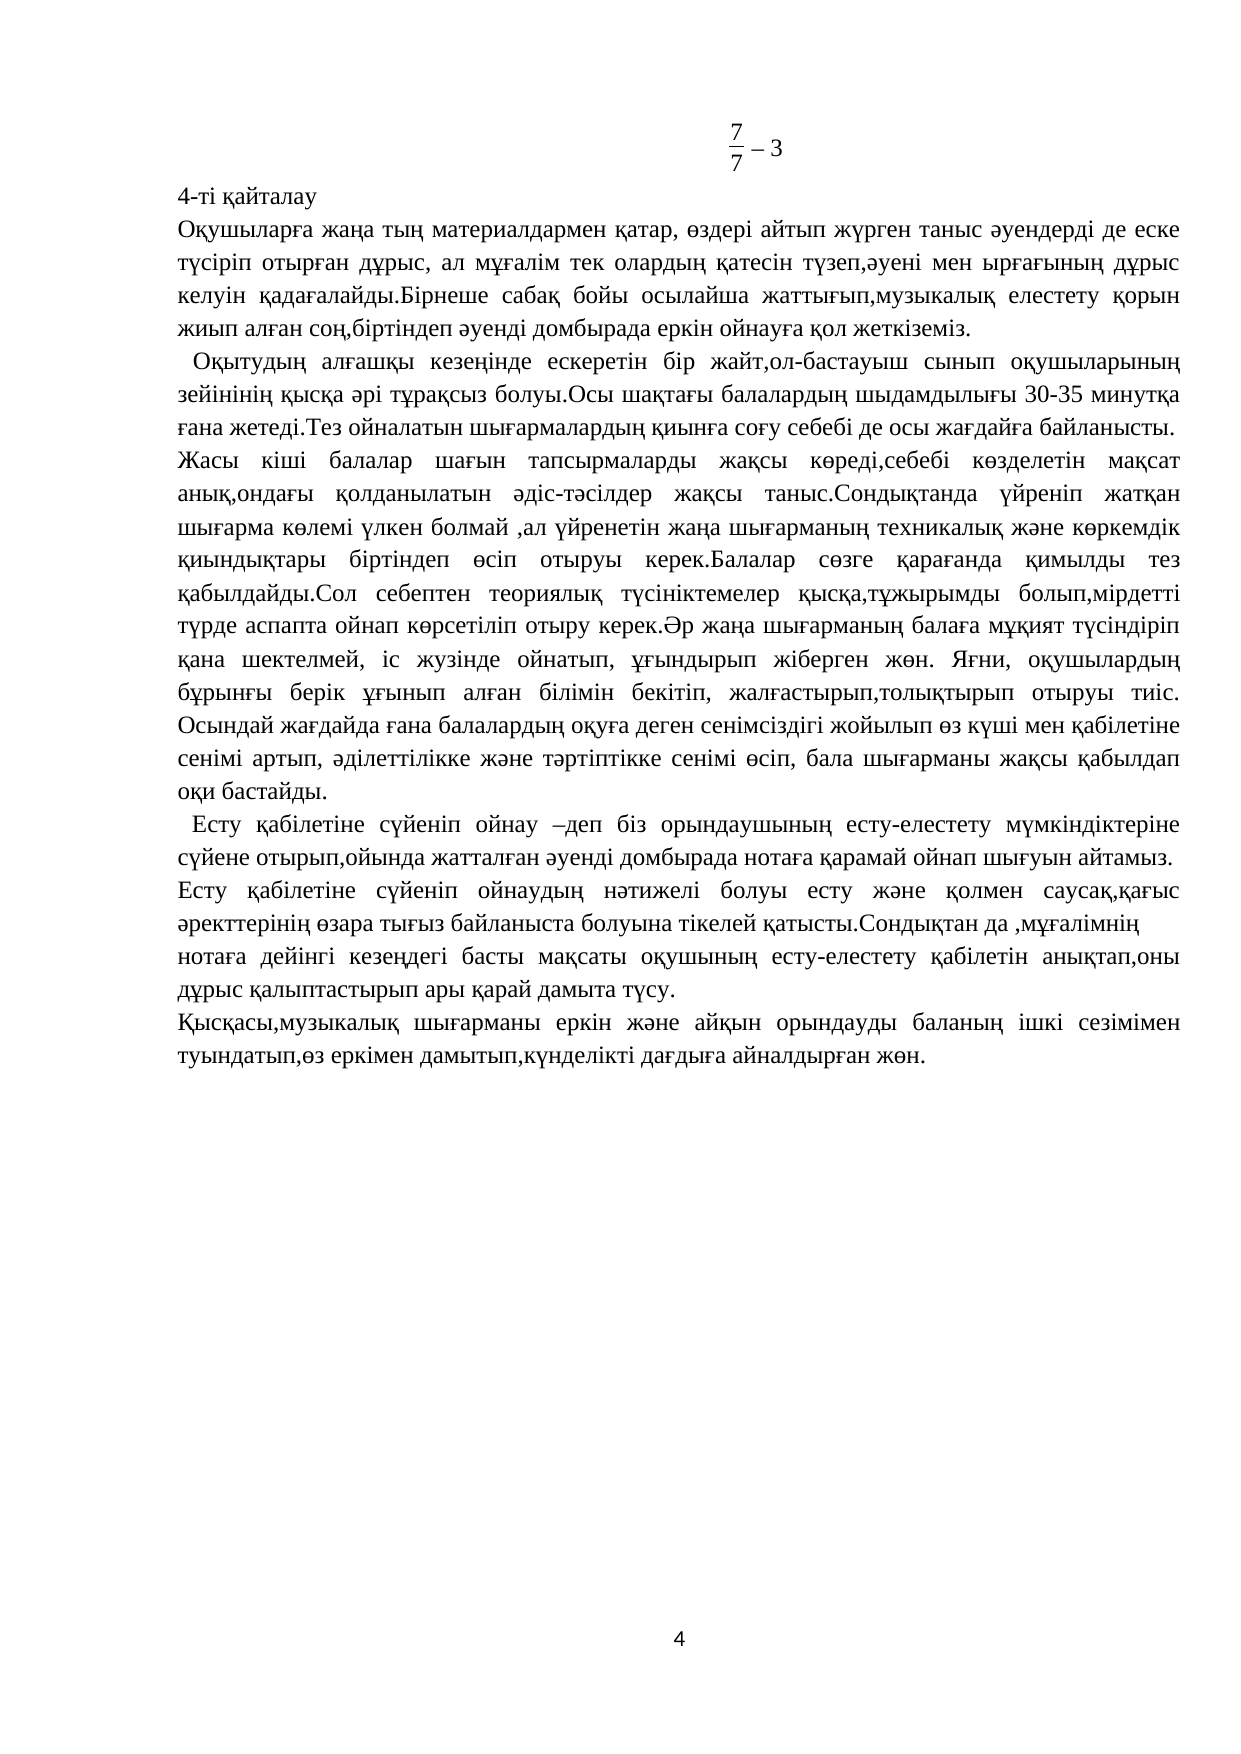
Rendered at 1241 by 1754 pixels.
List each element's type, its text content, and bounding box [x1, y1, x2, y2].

text нотаға дейінгі кезеңдегі басты мақсаты оқушының есту-елестету қабілетін анықтап,оны дұрыс қалыптастырып ары қарай дамыта түсу. [177, 941, 1181, 1003]
text Жасы кіші балалар шағын тапсырмаларды жақсы көреді,себебі көзделетін мақсат анық,ондағы қолданылатын әдіс-тәсілдер жақсы таныс.Сондықтанда үйреніп жатқан шығарма көлемі үлкен болмай ,ал үйренетін жаңа шығарманың техникалық және көркемдік қиындықтары біртіндеп өсіп отыруы керек.Балалар сөзге қарағанда қимылды тез қабылдайды.Сол себептен теориялық түсініктемелер қысқа,тұжырымды болып,мірдетті түрде аспапта ойнап көрсетіліп отыру керек.Әр жаңа шығарманың балаға мұқият түсіндіріп қана шектелмей, іс жузінде ойнатып, ұғындырып жіберген жөн. Яғни, оқушылардың бұрынғы берік ұғынып алған білімін бекітіп, жалғастырып,толықтырып отыруы тиіс. Осындай жағдайда ғана балалардың оқуға деген сенімсіздігі жойылып өз күші мен қабілетіне сенімі артып, әділеттілікке және тәртіптікке сенімі өсіп, бала шығарманы жақсы қабылдап оқи бастайды. [177, 446, 1181, 804]
text 4-ті қайталау [177, 181, 1181, 210]
text – 3 [177, 118, 1181, 177]
text Қысқасы,музыкалық шығарманы еркін және айқын орындауды баланың ішкі сезімімен туындатып,өз еркімен дамытып,күнделікті дағдыға айналдырған жөн. [177, 1007, 1181, 1069]
text Есту қабілетіне сүйеніп ойнаудың нәтижелі болуы есту және қолмен саусақ,қағыс әректтерінің өзара тығыз байланыста болуына тікелей қатысты.Сондықтан да ,мұғалімнің [177, 875, 1181, 937]
text Оқушыларға жаңа тың материалдармен қатар, өздері айтып жүрген таныс әуендерді де еске түсіріп отырған дұрыс, ал мұғалім тек олардың қатесін түзеп,әуені мен ырғағының дұрыс келуін қадағалайды.Бірнеше сабақ бойы осылайша жаттығып,музыкалық елестету қорын жиып алған соң,біртіндеп әуенді домбырада еркін ойнауға қол жеткіземіз. [177, 214, 1181, 342]
text Оқытудың алғашқы кезеңінде ескеретін бір жайт,ол-бастауыш сынып оқушыларының зейінінің қысқа әрі тұрақсыз болуы.Осы шақтағы балалардың шыдамдылығы 30-35 минутқа ғана жетеді.Тез ойналатын шығармалардың қиынға соғу себебі де осы жағдайға байланысты. [177, 346, 1181, 441]
text Есту қабілетіне сүйеніп ойнау –деп біз орындаушының есту-елестету мүмкіндіктеріне сүйене отырып,ойында жатталған әуенді домбырада нотаға қарамай ойнап шығуын айтамыз. [177, 809, 1181, 871]
